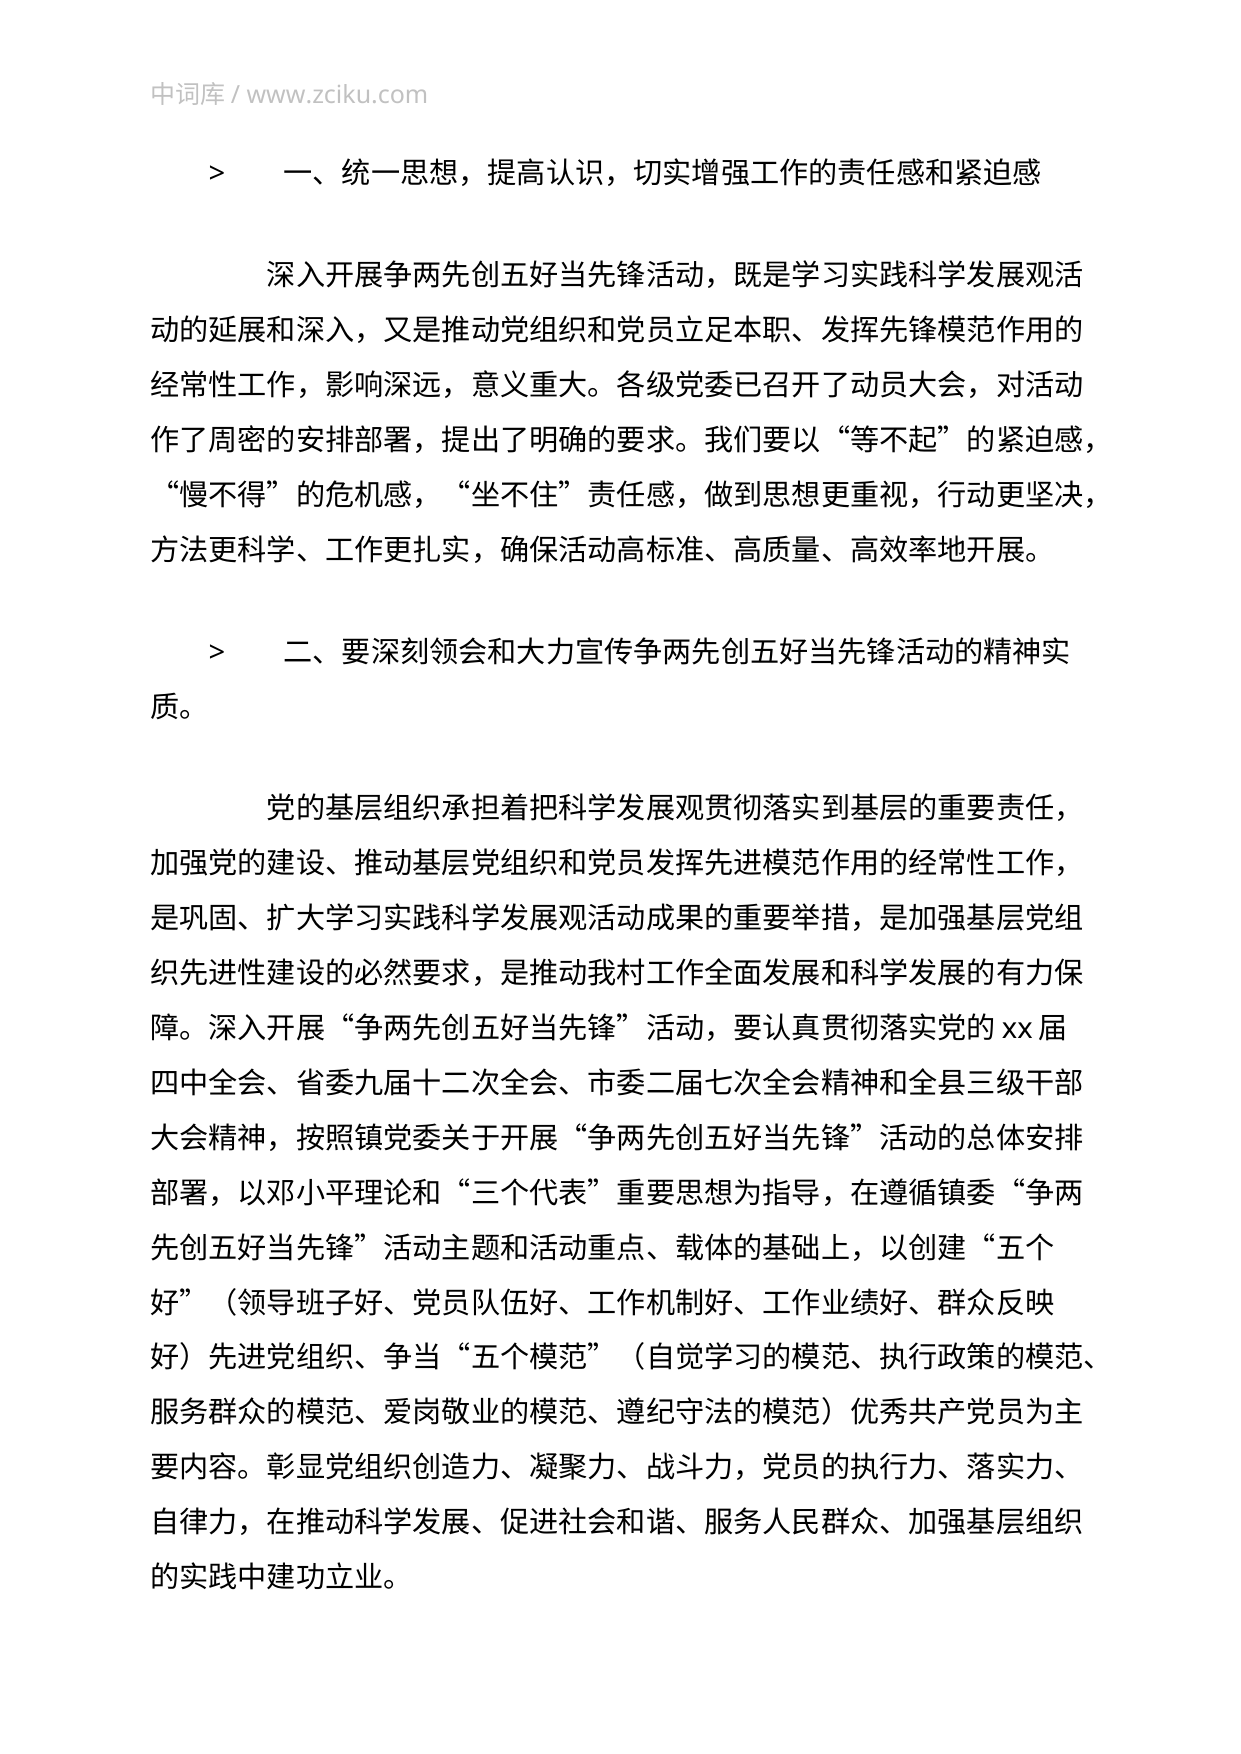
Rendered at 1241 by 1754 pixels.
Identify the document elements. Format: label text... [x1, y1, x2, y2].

text > 二、要深刻领会和大力宣传争两先创五好当先锋活动的精神实质。 [150, 628, 1090, 726]
text 党的基层组织承担着把科学发展观贯彻落实到基层的重要责任，加强党的建设、推动基层党组织和党员发挥先进模范作用的经常性工作，是巩固、扩大学习实践科学发展观活动成果的重要举措，是加强基层党组织先进性建设的必然要求，是推动我村工作全面发展和科学发展的有力保障。深入开展“争两先创五好当先锋”活动，要认真贯彻落实党的xx届四中全会、省委九届十二次全会、市委二届七次全会精神和全县三级干部大会精神，按照镇党委关于开展“争两先创五好当先锋”活动的总体安排部署，以邓小平理论和“三个代表”重要思想为指导，在遵循镇委“争两先创五好当先锋”活动主题和活动重点、载体的基础上，以创建“五个好”（领导班子好、党员队伍好、工作机制好、工作业绩好、群众反映好）先进党组织、争当“五个模范”（自觉学习的模范、执行政策的模范、服务群众的模范、爱岗敬业的模范、遵纪守法的模范）优秀共产党员为主要内容。彰显党组织创造力、凝聚力、战斗力，党员的执行力、落实力、自律力，在推动科学发展、促进社会和谐、服务人民群众、加强基层组织的实践中建功立业。 [150, 785, 1090, 1596]
text > 一、统一思想，提高认识，切实增强工作的责任感和紧迫感 [150, 150, 1090, 192]
text 深入开展争两先创五好当先锋活动，既是学习实践科学发展观活动的延展和深入，又是推动党组织和党员立足本职、发挥先锋模范作用的经常性工作，影响深远，意义重大。各级党委已召开了动员大会，对活动作了周密的安排部署，提出了明确的要求。我们要以“等不起”的紧迫感，“慢不得”的危机感，“坐不住”责任感，做到思想更重视，行动更坚决，方法更科学、工作更扎实，确保活动高标准、高质量、高效率地开展。 [150, 252, 1090, 569]
